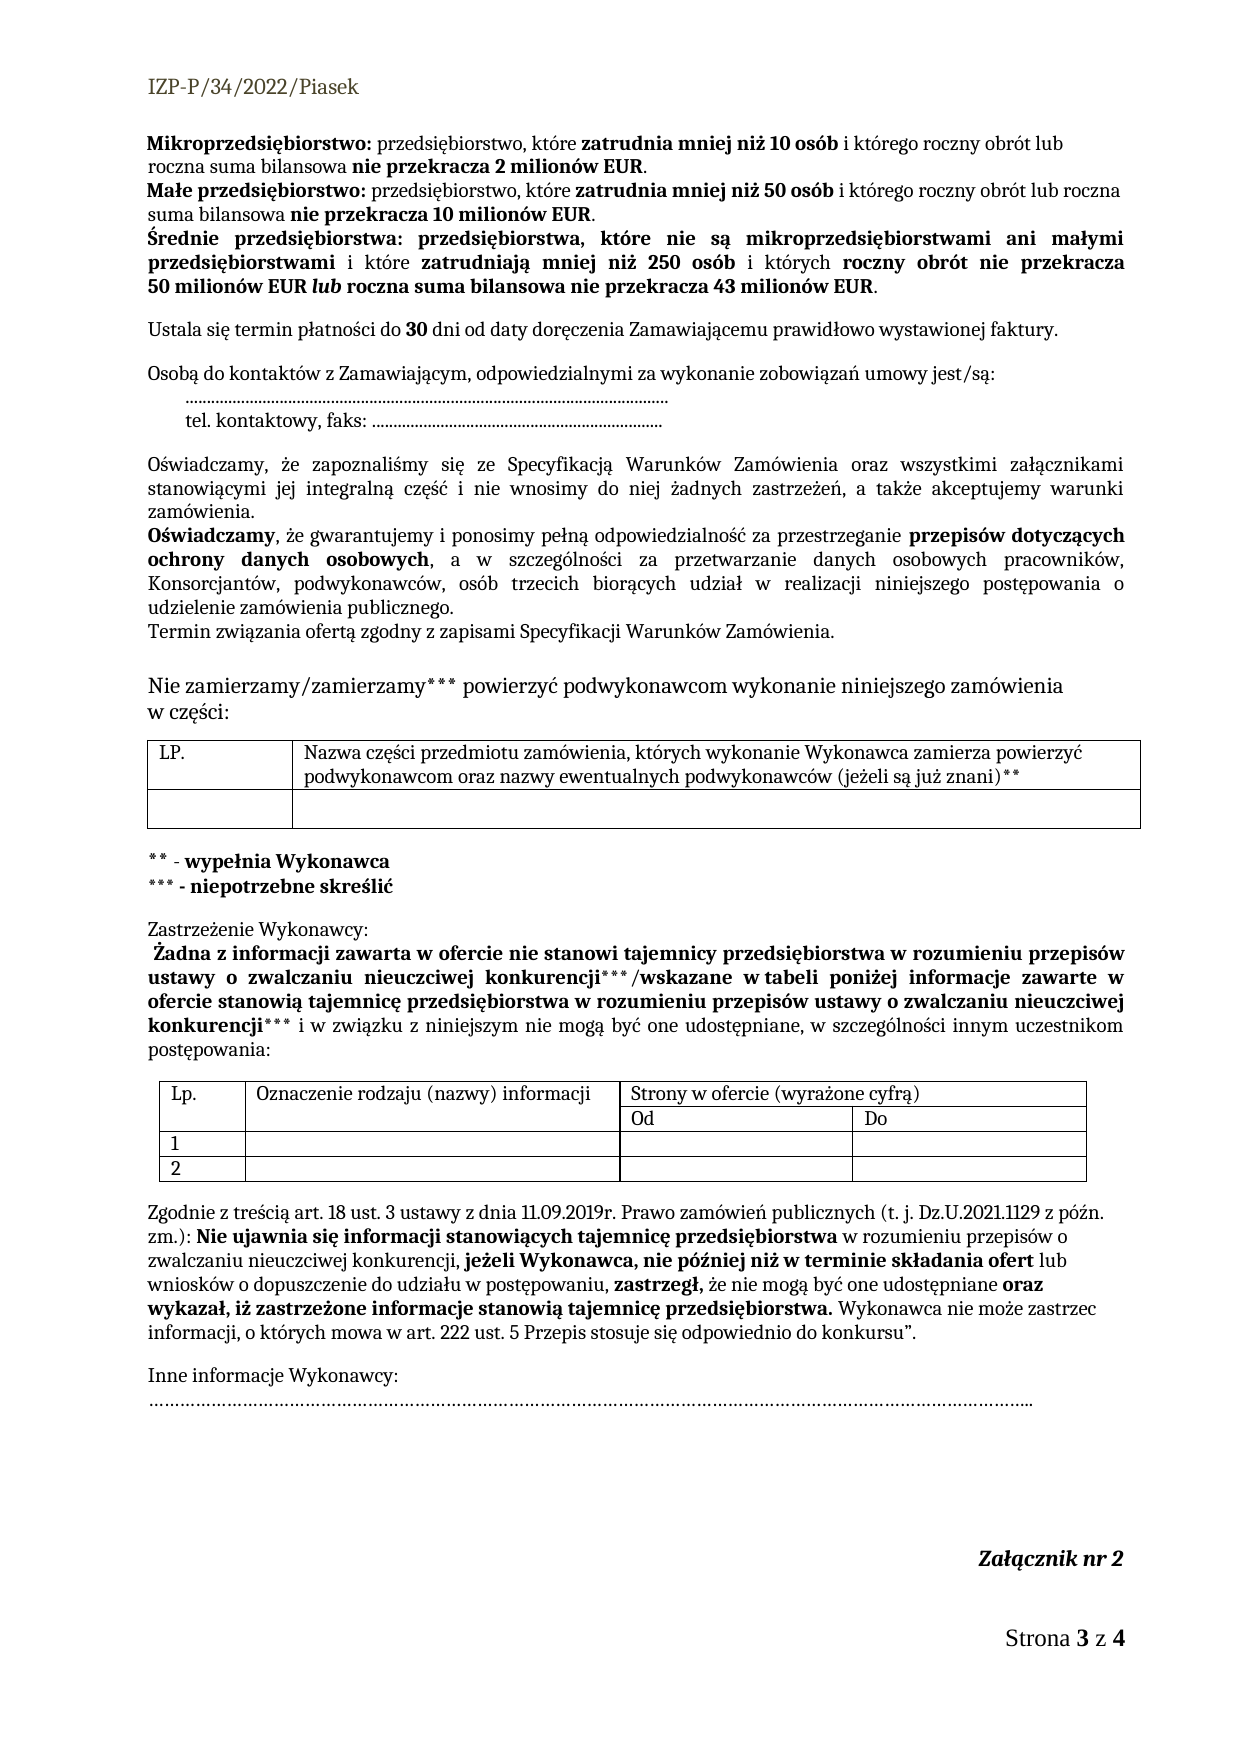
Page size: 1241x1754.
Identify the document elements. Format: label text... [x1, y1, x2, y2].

title *** - niepotrzebne skreślić [148, 874, 1125, 898]
text Osobą do kontaktów z Zamawiającym, odpowiedzialnymi za wykonanie zobowiązań umowy jest/są: [148, 361, 1125, 385]
text Załącznik nr 2 [148, 1546, 1125, 1572]
text Małe przedsiębiorstwo: przedsiębiorstwo, które zatrudnia mniej niż 50 osób i którego roczny obrót lub roczna suma bilansowa nie przekracza 10 milionów EUR. [146, 179, 1125, 227]
table_cell [246, 1132, 619, 1156]
table_header LP. [148, 741, 292, 789]
text Średnie przedsiębiorstwa: przedsiębiorstwa, które nie są mikroprzedsiębiorstwami ani małymi przedsiębiorstwami i które zatrudniają mniej niż 250 osób i których roczny obrót nie przekracza 50 milionów EUR lub roczna suma bilansowa nie przekracza 43 milionów EUR. [148, 227, 1125, 299]
table_cell 2 [160, 1157, 245, 1181]
table_header Lp. [160, 1082, 245, 1131]
text Nie zamierzamy/zamierzamy*** powierzyć podwykonawcom wykonanie niniejszego zamówienia w części: [148, 673, 1125, 725]
table_cell [621, 1157, 852, 1181]
table_header Nazwa części przedmiotu zamówienia, których wykonanie Wykonawca zamierza powierzyć podwykonawcom oraz nazwy ewentualnych podwykonawców (jeżeli są już znani)** [293, 741, 1140, 789]
table_cell [853, 1157, 1086, 1181]
table_cell [148, 790, 292, 828]
text Termin związania ofertą zgodny z zapisami Specyfikacji Warunków Zamówienia. [148, 620, 1125, 644]
text ** - wypełnia Wykonawca [148, 848, 1125, 874]
text Żadna z informacji zawarta w ofercie nie stanowi tajemnicy przedsiębiorstwa w rozumieniu przepisów ustawy o zwalczaniu nieuczciwej konkurencji***/wskazane w tabeli poniżej informacje zawarte w ofercie stanowią tajemnicę przedsiębiorstwa w rozumieniu przepisów ustawy o zwalczaniu nieuczciwej konkurencji*** i w związku z niniejszym nie mogą być one udostępniane, w szczególności innym uczestnikom postępowania: [148, 942, 1125, 1061]
table_cell [853, 1132, 1086, 1156]
text Zastrzeżenie Wykonawcy: [148, 918, 1125, 942]
table_cell Od [621, 1107, 852, 1131]
table_cell 1 [160, 1132, 245, 1156]
text Zgodnie z treścią art. 18 ust. 3 ustawy z dnia 11.09.2019r. Prawo zamówień publicznych (t. j. Dz.U.2021.1129 z późn. zm.): Nie ujawnia się informacji stanowiących tajemnicę przedsiębiorstwa w rozumieniu przepisów o zwalczaniu nieuczciwej konkurencji, jeżeli Wykonawca, nie później niż w terminie składania ofert lub wniosków o dopuszczenie do udziału w postępowaniu, zastrzegł, że nie mogą być one udostępniane oraz wykazał, iż zastrzeżone informacje stanowią tajemnicę przedsiębiorstwa. Wykonawca nie może zastrzec informacji, o których mowa w art. 222 ust. 5 Przepis stosuje się odpowiednio do konkursu”. [148, 1201, 1125, 1344]
text ................................................................................................................. tel. kontaktowy, faks: .................................................................... [185, 385, 1125, 433]
table_header Strony w ofercie (wyrażone cyfrą) [621, 1082, 1086, 1106]
table_cell [293, 790, 1140, 828]
table_cell [621, 1132, 852, 1156]
table_header Oznaczenie rodzaju (nazwy) informacji [246, 1082, 619, 1131]
table_cell [246, 1157, 619, 1181]
text …………………………………………………………………………………………………………………………………………………….. [148, 1388, 1125, 1412]
text Ustala się termin płatności do 30 dni od daty doręczenia Zamawiającemu prawidłowo wystawionej faktury. [148, 318, 1125, 342]
table_cell Do [853, 1107, 1086, 1131]
text Inne informacje Wykonawcy: [148, 1364, 1125, 1388]
text Oświadczamy, że gwarantujemy i ponosimy pełną odpowiedzialność za przestrzeganie przepisów dotyczących ochrony danych osobowych, a w szczególności za przetwarzanie danych osobowych pracowników, Konsorcjantów, podwykonawców, osób trzecich biorących udział w realizacji niniejszego postępowania o udzielenie zamówienia publicznego. [148, 524, 1125, 620]
text Mikroprzedsiębiorstwo: przedsiębiorstwo, które zatrudnia mniej niż 10 osób i którego roczny obrót lub roczna suma bilansowa nie przekracza 2 milionów EUR. [146, 131, 1125, 179]
text Oświadczamy, że zapoznaliśmy się ze Specyfikacją Warunków Zamówienia oraz wszystkimi załącznikami stanowiącymi jej integralną część i nie wnosimy do niej żadnych zastrzeżeń, a także akceptujemy warunki zamówienia. [148, 452, 1125, 524]
